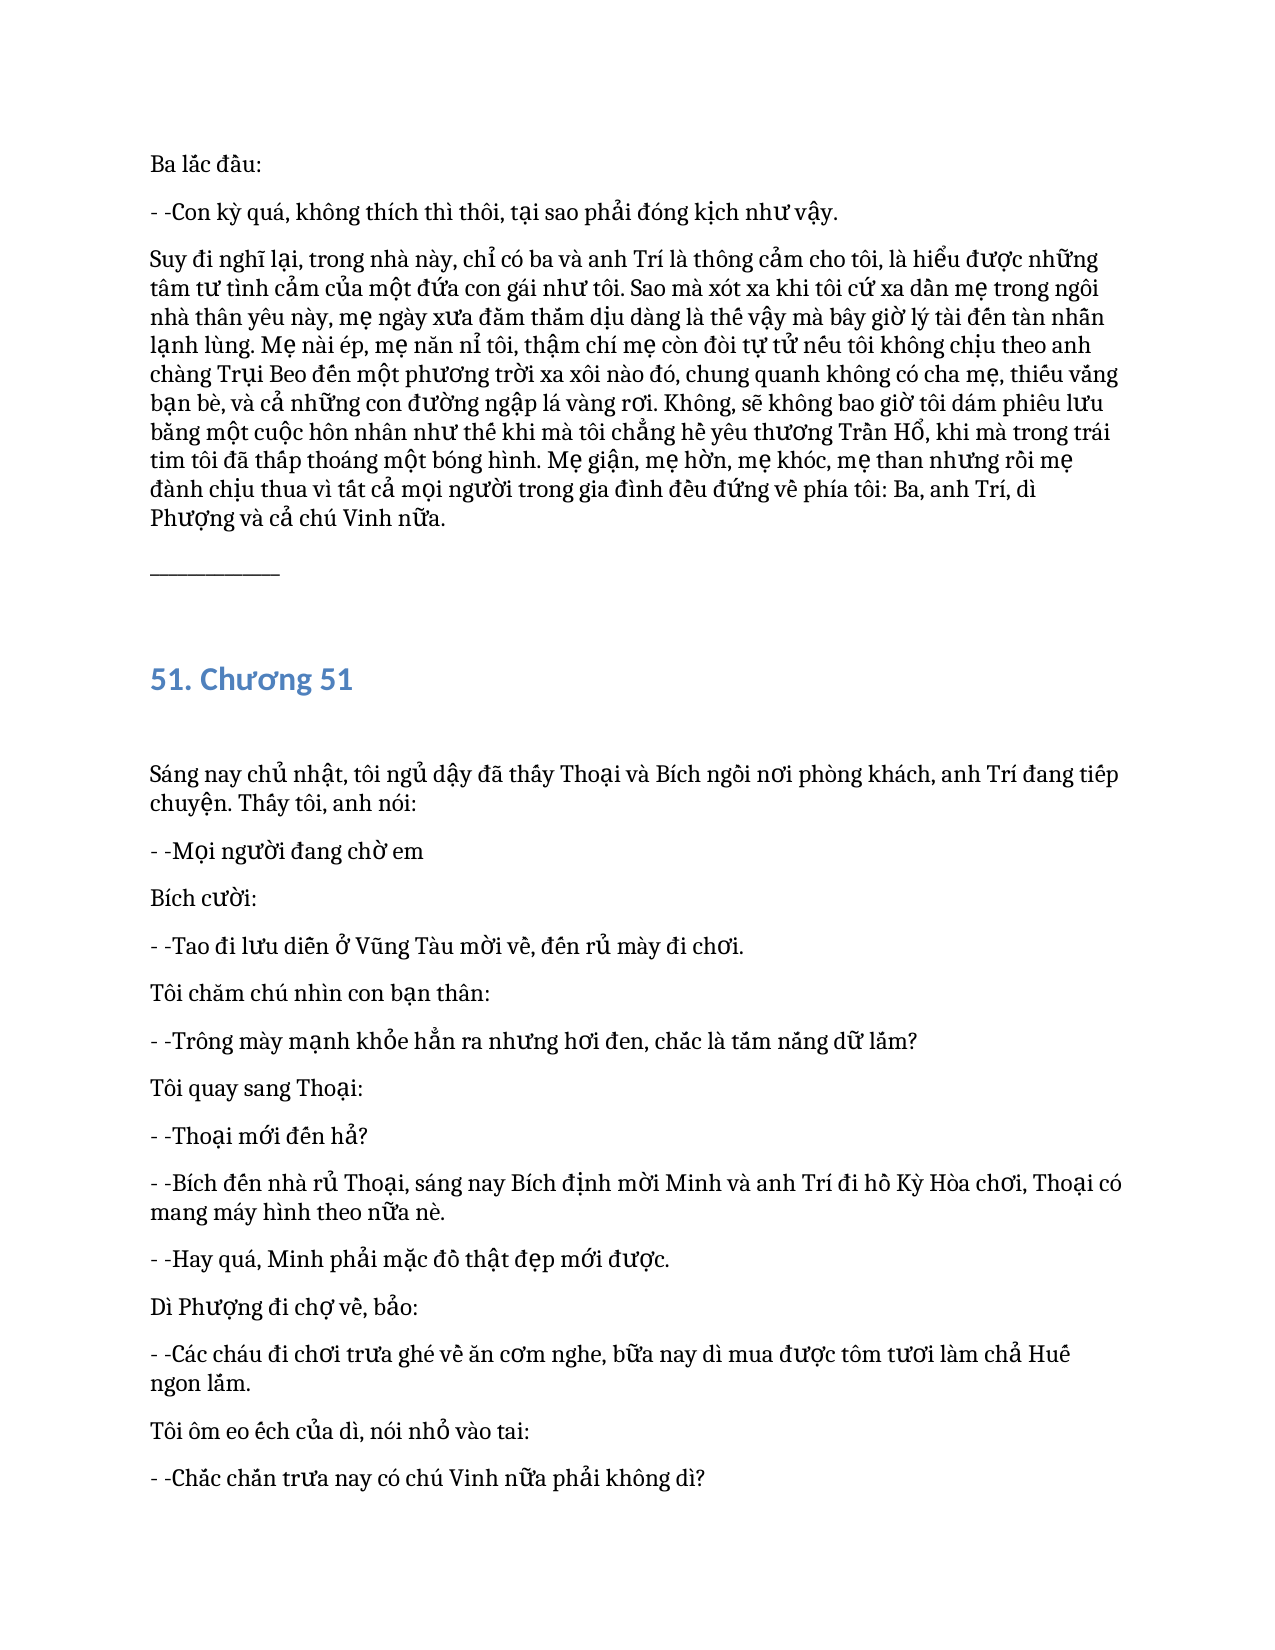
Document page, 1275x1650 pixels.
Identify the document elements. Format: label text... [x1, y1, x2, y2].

subtitle 51. Chương 51 [150, 658, 1125, 699]
text - -Chắc chắn trưa nay có chú Vinh nữa phải không dì? [150, 1464, 1125, 1493]
text Ba lắc đầu: [150, 150, 1125, 179]
text - -Bích đến nhà rủ Thoại, sáng nay Bích định mời Minh và anh Trí đi hồ Kỳ Hòa chơi, Thoại có mang máy hình theo nữa nè. [150, 1169, 1125, 1227]
text - -Trông mày mạnh khỏe hẳn ra nhưng hơi đen, chắc là tắm nắng dữ lắm? [150, 1027, 1125, 1055]
text Tôi quay sang Thoại: [150, 1074, 1125, 1103]
text Bích cười: [150, 884, 1125, 913]
text - -Các cháu đi chơi trưa ghé về ăn cơm nghe, bữa nay dì mua được tôm tươi làm chả Huế ngon lắm. [150, 1340, 1125, 1398]
text Tôi ôm eo ếch của dì, nói nhỏ vào tai: [150, 1417, 1125, 1445]
text - -Thoại mới đến hả? [150, 1122, 1125, 1150]
text ______________ [150, 551, 1125, 637]
text - -Tao đi lưu diễn ở Vũng Tàu mời về, đến rủ mày đi chơi. [150, 932, 1125, 960]
text Suy đi nghĩ lại, trong nhà này, chỉ có ba và anh Trí là thông cảm cho tôi, là hiểu được những tâm tư tình cảm của một đứa con gái như tôi. Sao mà xót xa khi tôi cứ xa dần mẹ trong ngôi nhà thân yêu này, mẹ ngày xưa đằm thắm dịu dàng là thế vậy mà bây giờ lý tài đến tàn nhẫn lạnh lùng. Mẹ nài ép, mẹ năn nỉ tôi, thậm chí mẹ còn đòi tự tử nếu tôi không chịu theo anh chàng Trụi Beo đến một phương trời xa xôi nào đó, chung quanh không có cha mẹ, thiếu vắng bạn bè, và cả những con đường ngập lá vàng rơi. Không, sẽ không bao giờ tôi dám phiêu lưu bằng một cuộc hôn nhân như thế khi mà tôi chẳng hề yêu thương Trần Hổ, khi mà trong trái tim tôi đã thấp thoáng một bóng hình. Mẹ giận, mẹ hờn, mẹ khóc, mẹ than nhưng rồi mẹ đành chịu thua vì tất cả mọi người trong gia đình đều đứng về phía tôi: Ba, anh Trí, dì Phượng và cả chú Vinh nữa. [150, 245, 1125, 532]
text Dì Phượng đi chợ về, bảo: [150, 1293, 1125, 1322]
text Tôi chăm chú nhìn con bạn thân: [150, 979, 1125, 1008]
text - -Hay quá, Minh phải mặc đồ thật đẹp mới được. [150, 1245, 1125, 1274]
text - -Con kỳ quá, không thích thì thôi, tại sao phải đóng kịch như vậy. [150, 197, 1125, 226]
text - -Mọi người đang chờ em [150, 837, 1125, 865]
text Sáng nay chủ nhật, tôi ngủ dậy đã thấy Thoại và Bích ngồi nơi phòng khách, anh Trí đang tiếp chuyện. Thấy tôi, anh nói: [150, 703, 1125, 818]
